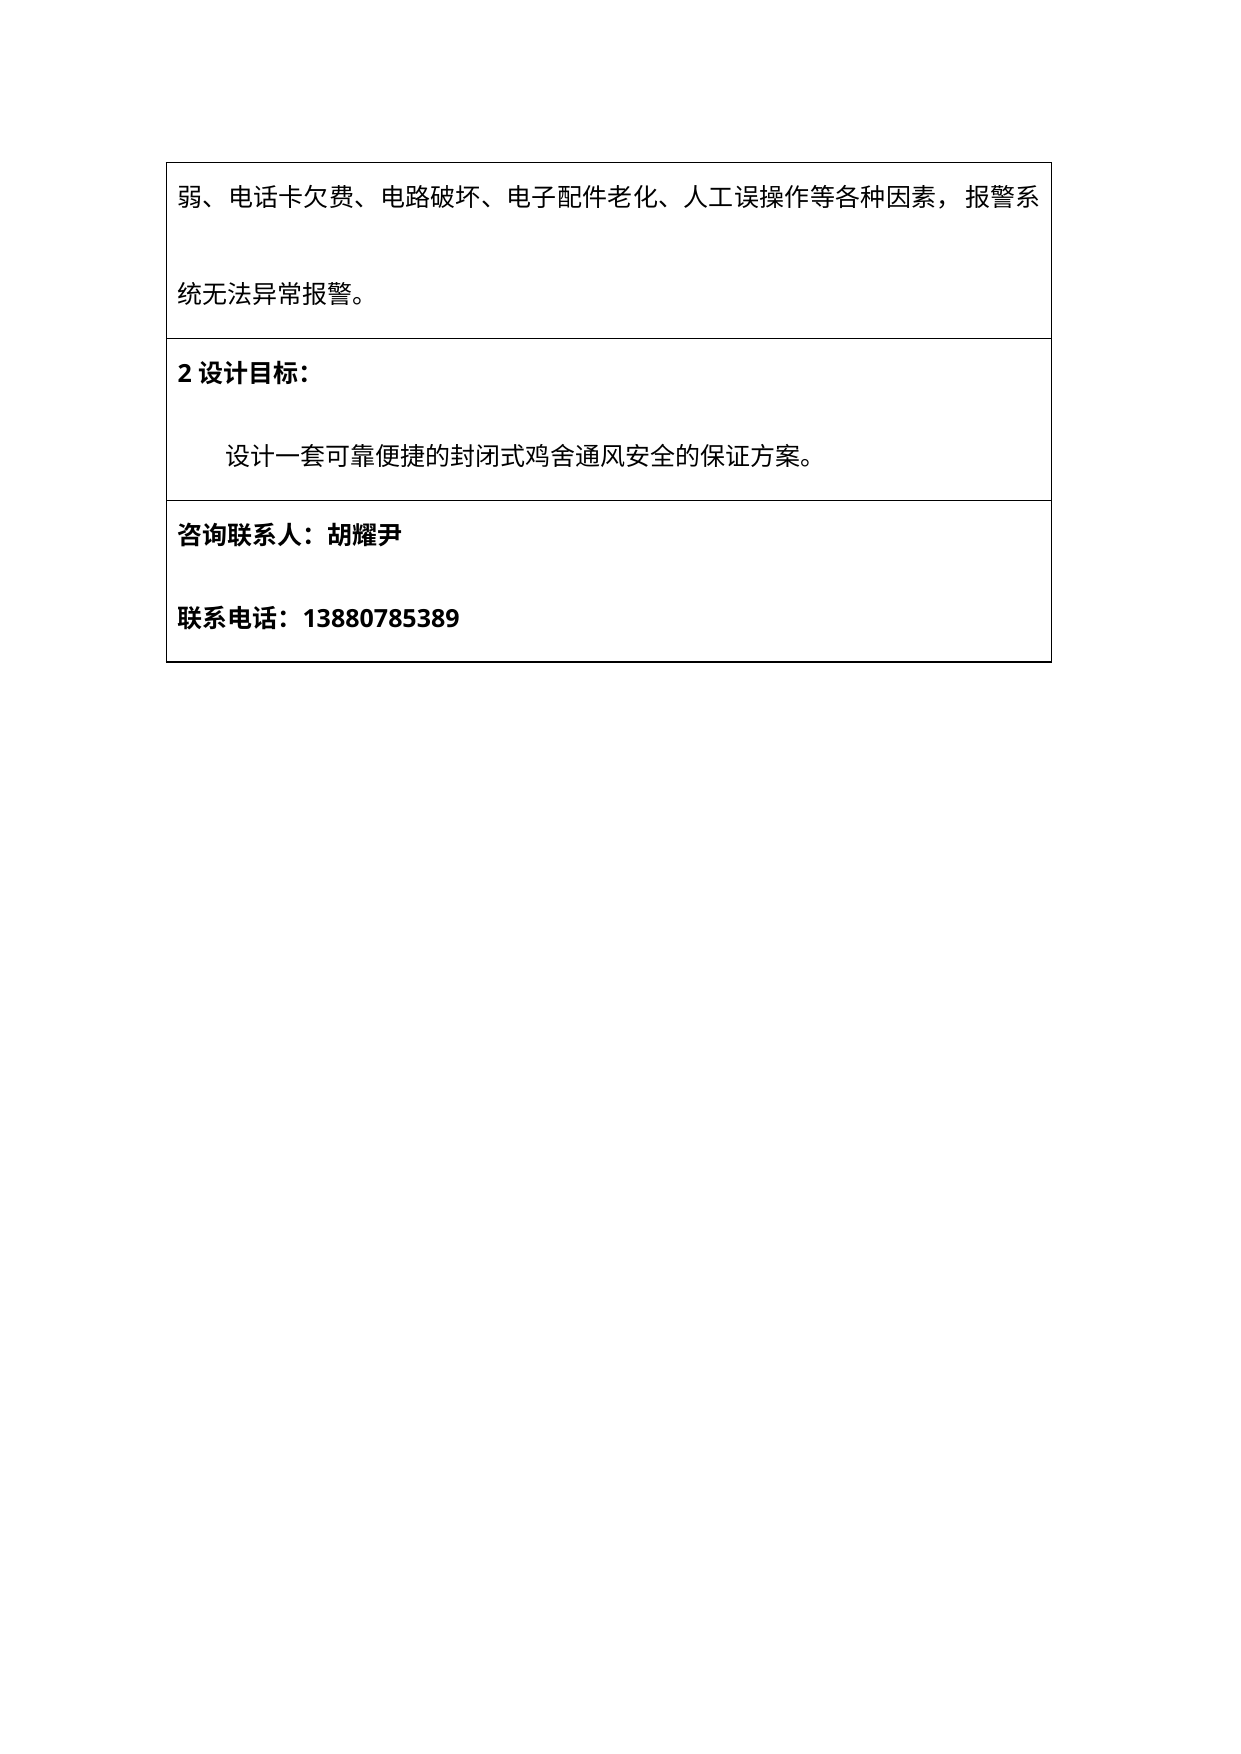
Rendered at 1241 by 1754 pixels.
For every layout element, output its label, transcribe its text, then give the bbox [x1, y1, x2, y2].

table_cell 咨询联系人：胡耀尹 联系电话：13880785389 [167, 501, 1051, 661]
table_cell 2 设计目标： 设计一套可靠便捷的封闭式鸡舍通风安全的保证方案。 [167, 339, 1051, 500]
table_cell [167, 163, 1051, 338]
